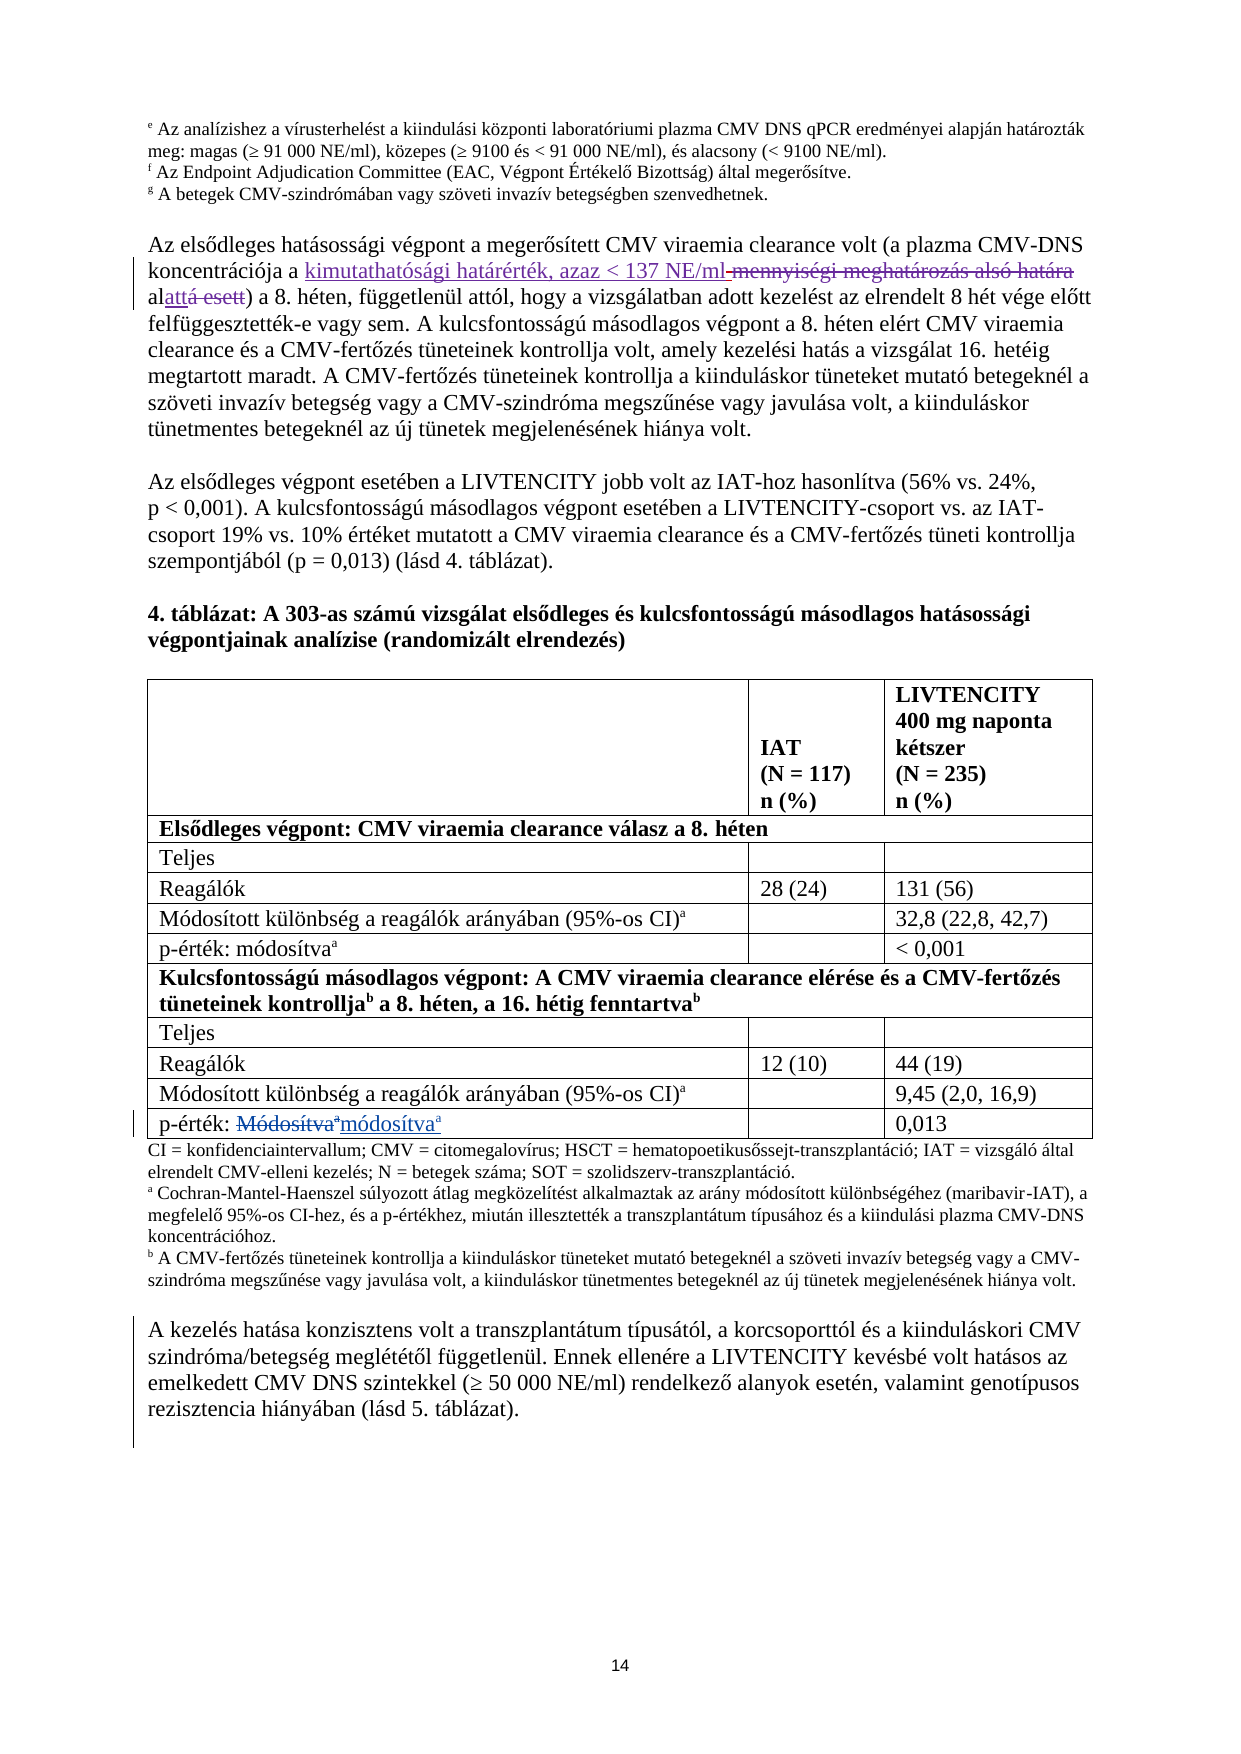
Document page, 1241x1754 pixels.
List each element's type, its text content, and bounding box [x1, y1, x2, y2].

table_cell [749, 843, 884, 872]
table_cell [749, 904, 884, 933]
table_cell Elsődleges végpont: CMV viraemia clearance válasz a 8. héten [148, 816, 1092, 842]
text Az elsődleges végpont esetében a LIVTENCITY jobb volt az IAT-hoz hasonlítva (56% vs. 24%, p < 0,001). A kulcsfontosságú másodlagos végpont esetében a LIVTENCITY-csoport vs. az IAT-csoport 19% vs. 10% értéket mutatott a CMV viraemia clearance és a CMV-fertőzés tüneti kontrollja szempontjából (p = 0,013) (lásd 4. táblázat). [148, 468, 1092, 573]
text A kezelés hatása konzisztens volt a transzplantátum típusától, a korcsoporttól és a kiinduláskori CMV szindróma/betegség meglététől függetlenül. Ennek ellenére a LIVTENCITY kevésbé volt hatásos az emelkedett CMV DNS szintekkel (≥ 50 000 NE/ml) rendelkező alanyok esetén, valamint genotípusos rezisztencia hiányában (lásd 5. táblázat). [148, 1316, 1092, 1422]
text Az elsődleges hatásossági végpont a megerősített CMV viraemia clearance volt (a plazma CMV-DNS koncentrációja a al) a 8. héten, függetlenül attól, hogy a vizsgálatban adott kezelést az elrendelt 8 hét vége előtt felfüggesztették-e vagy sem. A kulcsfontosságú másodlagos végpont a 8. héten elért CMV viraemia clearance és a CMV-fertőzés tüneteinek kontrollja volt, amely kezelési hatás a vizsgálat 16. hetéig megtartott maradt. A CMV-fertőzés tüneteinek kontrollja a kiinduláskor tüneteket mutató betegeknél a szöveti invazív betegség vagy a CMV-szindróma megszűnése vagy javulása volt, a kiinduláskor tünetmentes betegeknél az új tünetek megjelenésének hiánya volt. [148, 231, 1092, 442]
table_cell [885, 843, 1092, 872]
table_cell Teljes [148, 843, 748, 872]
table_cell [749, 1018, 884, 1047]
table_cell 9,45 (2,0, 16,9) [885, 1079, 1092, 1108]
table_cell p-érték: [148, 1109, 748, 1138]
table_cell [885, 1018, 1092, 1047]
text CI = konfidenciaintervallum; CMV = citomegalovírus; HSCT = hematopoetikusőssejt-transzplantáció; IAT = vizsgáló által elrendelt CMV-elleni kezelés; N = betegek száma; SOT = szolidszerv-transzplantáció. [148, 1139, 1092, 1182]
table_cell [749, 1109, 884, 1138]
text 4. táblázat: A 303-as számú vizsgálat elsődleges és kulcsfontosságú másodlagos hatásossági végpontjainak analízise (randomizált elrendezés) [148, 600, 1092, 652]
table_cell Reagálók [148, 873, 748, 902]
text e Az analízishez a vírusterhelést a kiindulási központi laboratóriumi plazma CMV DNS qPCR eredményei alapján határozták meg: magas (≥ 91 000 NE/ml), közepes (≥ 9100 és < 91 000 NE/ml), és alacsony (< 9100 NE/ml). [148, 118, 1092, 161]
table_header LIVTENCITY 400 mg naponta kétszer (N = 235) n (%) [885, 680, 1092, 814]
table_cell Módosított különbség a reagálók arányában (95%-os CI)a [148, 1079, 748, 1108]
table_cell < 0,001 [885, 934, 1092, 963]
table_cell 12 (10) [749, 1048, 884, 1077]
table_cell 0,013 [885, 1109, 1092, 1138]
table_cell Teljes [148, 1018, 748, 1047]
text b A CMV-fertőzés tüneteinek kontrollja a kiinduláskor tüneteket mutató betegeknél a szöveti invazív betegség vagy a CMV-szindróma megszűnése vagy javulása volt, a kiinduláskor tünetmentes betegeknél az új tünetek megjelenésének hiánya volt. [148, 1247, 1092, 1290]
table_cell 44 (19) [885, 1048, 1092, 1077]
text g A betegek CMV-szindrómában vagy szöveti invazív betegségben szenvedhetnek. [148, 183, 1092, 204]
table_header IAT (N = 117) n (%) [749, 680, 884, 814]
table_cell Reagálók [148, 1048, 748, 1077]
table_header [148, 680, 748, 814]
table_cell [749, 934, 884, 963]
table_cell 28 (24) [749, 873, 884, 902]
table_cell Kulcsfontosságú másodlagos végpont: A CMV viraemia clearance elérése és a CMV-fertőzés tüneteinek kontrolljab a 8. héten, a 16. hétig fenntartvab [148, 964, 1092, 1017]
table_cell 131 (56) [885, 873, 1092, 902]
text a Cochran-Mantel-Haenszel súlyozott átlag megközelítést alkalmaztak az arány módosított különbségéhez (maribavir-IAT), a megfelelő 95%-os CI-hez, és a p-értékhez, miután illesztették a transzplantátum típusához és a kiindulási plazma CMV-DNS koncentrációhoz. [148, 1182, 1092, 1247]
table_cell 32,8 (22,8, 42,7) [885, 904, 1092, 933]
table_cell p-érték: módosítvaa [148, 934, 748, 963]
table_cell [749, 1079, 884, 1108]
text f Az Endpoint Adjudication Committee (EAC, Végpont Értékelő Bizottság) által megerősítve. [148, 161, 1092, 183]
table_cell Módosított különbség a reagálók arányában (95%-os CI)a [148, 904, 748, 933]
